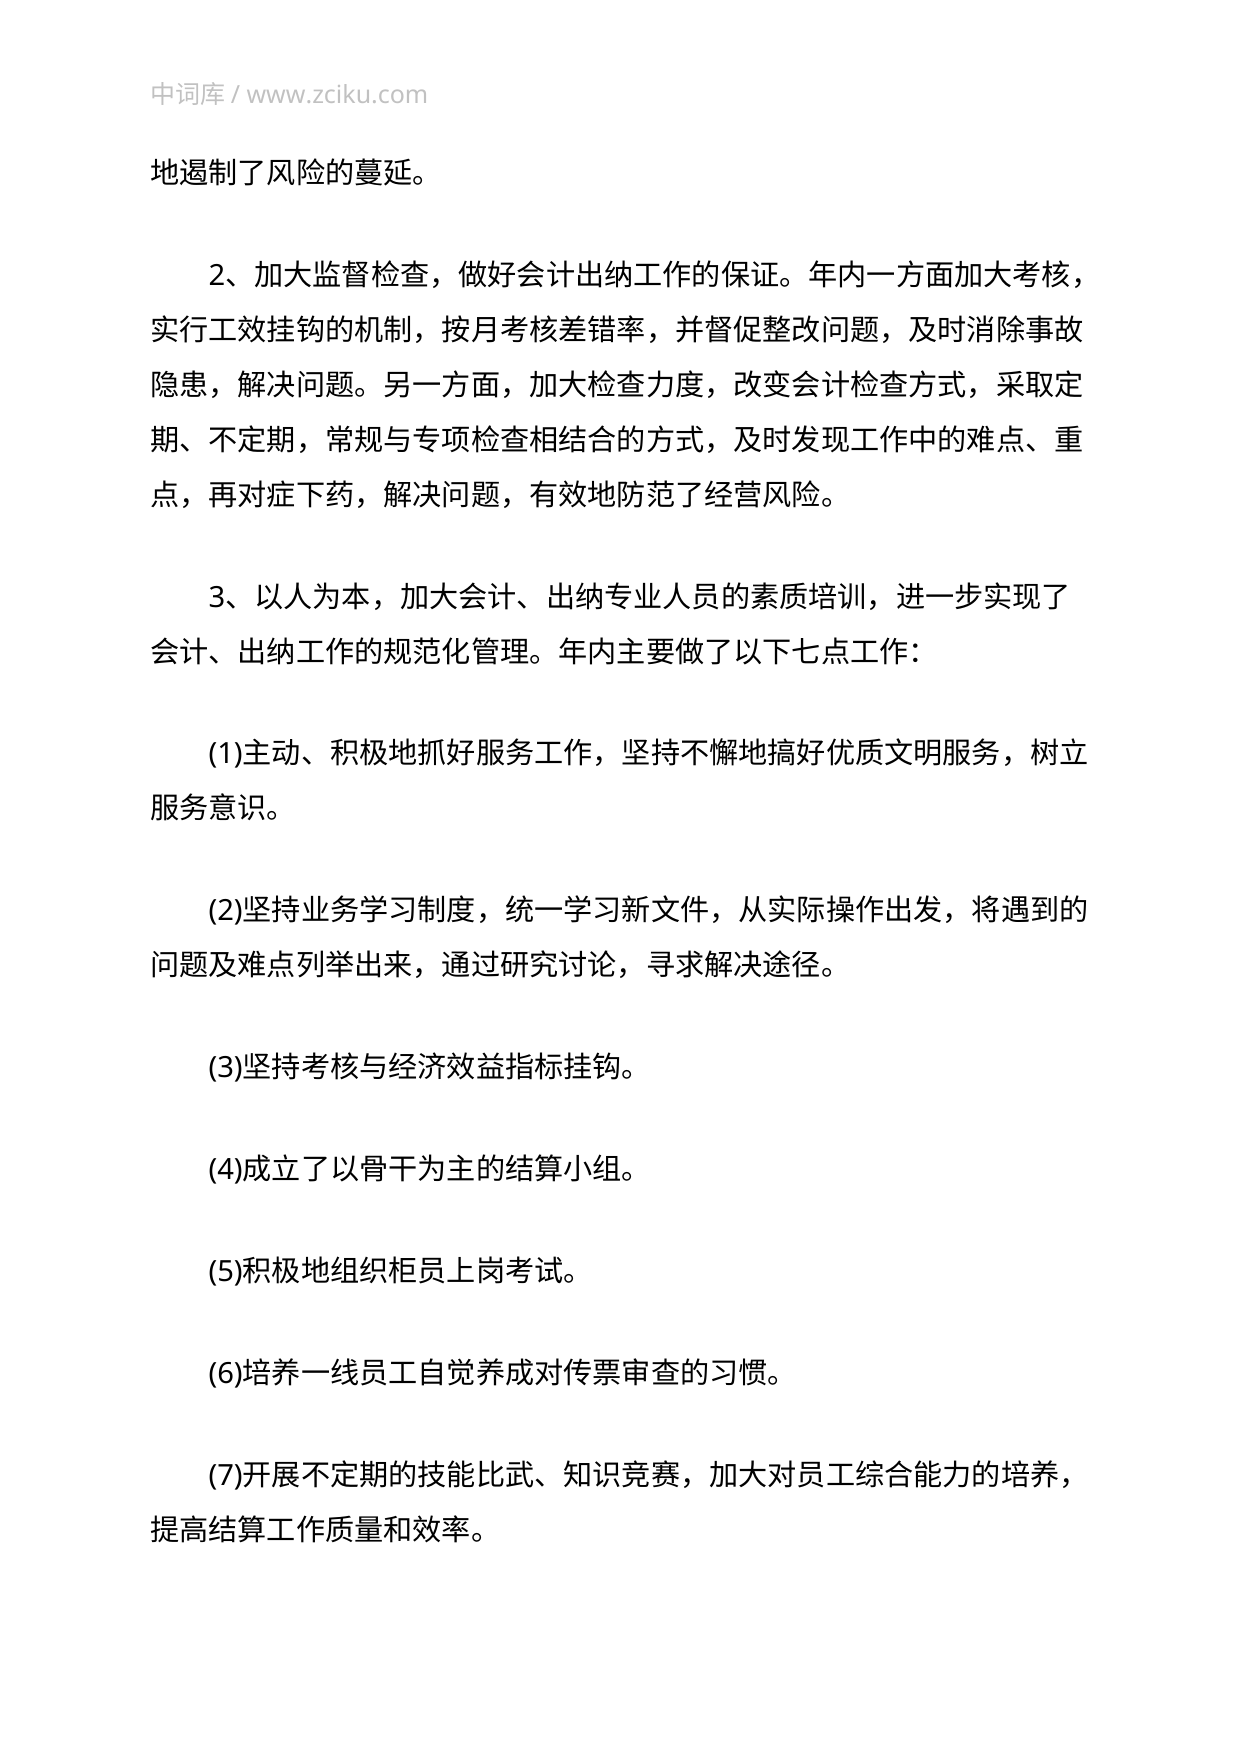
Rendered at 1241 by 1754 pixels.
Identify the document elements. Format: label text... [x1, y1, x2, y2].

text (7)开展不定期的技能比武、知识竞赛，加大对员工综合能力的培养，提高结算工作质量和效率。 [150, 1451, 1090, 1549]
text (2)坚持业务学习制度，统一学习新文件，从实际操作出发，将遇到的问题及难点列举出来，通过研究讨论，寻求解决途径。 [150, 887, 1090, 984]
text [150, 150, 1090, 192]
text 2、加大监督检查，做好会计出纳工作的保证。年内一方面加大考核，实行工效挂钩的机制，按月考核差错率，并督促整改问题，及时消除事故隐患，解决问题。另一方面，加大检查力度，改变会计检查方式，采取定期、不定期，常规与专项检查相结合的方式，及时发现工作中的难点、重点，再对症下药，解决问题，有效地防范了经营风险。 [150, 252, 1090, 514]
text (3)坚持考核与经济效益指标挂钩。 [150, 1043, 1090, 1086]
text (4)成立了以骨干为主的结算小组。 [150, 1146, 1090, 1188]
text 3、以人为本，加大会计、出纳专业人员的素质培训，进一步实现了会计、出纳工作的规范化管理。年内主要做了以下七点工作： [150, 573, 1090, 671]
text (1)主动、积极地抓好服务工作，坚持不懈地搞好优质文明服务，树立服务意识。 [150, 730, 1090, 827]
text (6)培养一线员工自觉养成对传票审查的习惯。 [150, 1349, 1090, 1392]
text (5)积极地组织柜员上岗考试。 [150, 1247, 1090, 1290]
